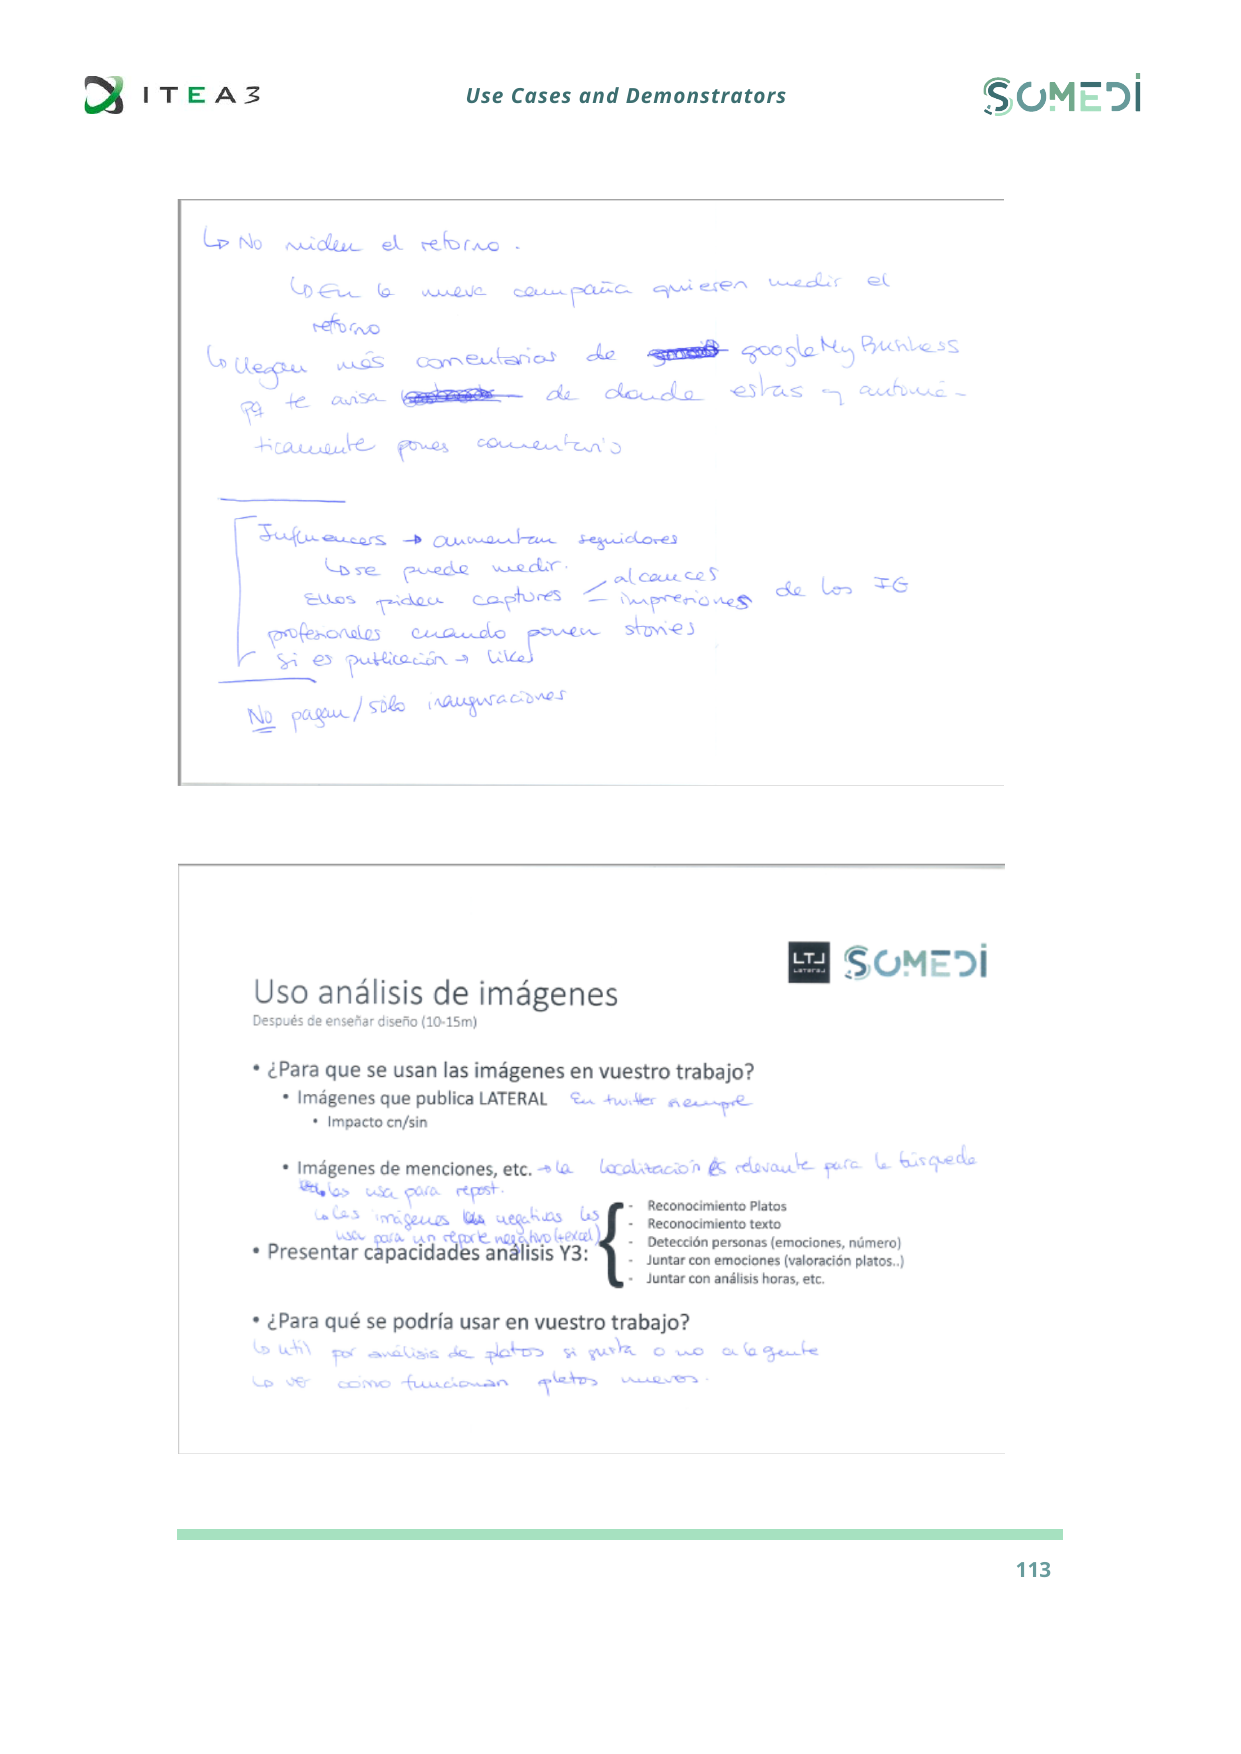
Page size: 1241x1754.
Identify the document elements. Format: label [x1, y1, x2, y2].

picture [179, 864, 1005, 1454]
picture [179, 199, 1003, 785]
picture [84, 76, 260, 114]
picture [983, 73, 1141, 116]
